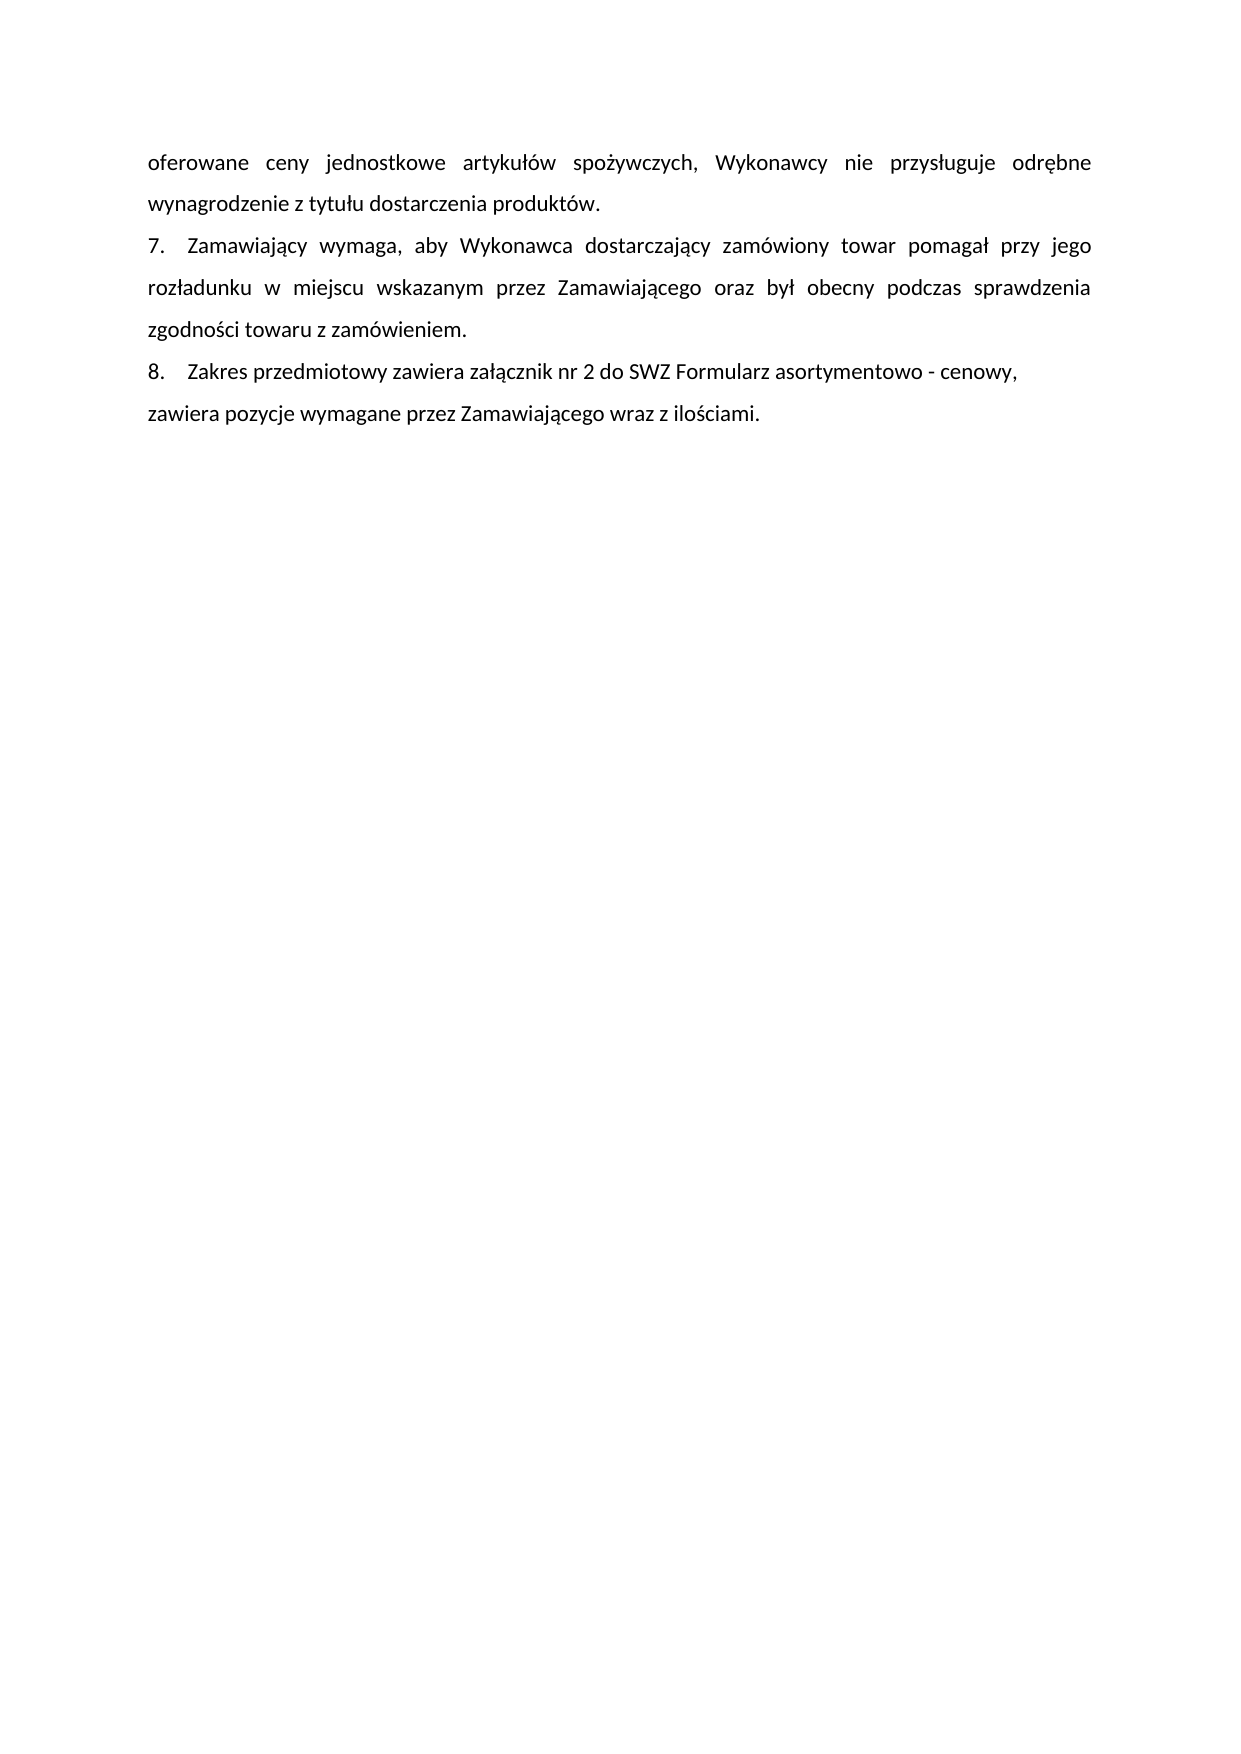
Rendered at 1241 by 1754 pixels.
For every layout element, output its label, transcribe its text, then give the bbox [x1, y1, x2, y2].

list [148, 148, 1093, 218]
list Zakres przedmiotowy zawiera załącznik nr 2 do SWZ Formularz asortymentowo - cenowy, zawiera pozycje wymagane przez Zamawiającego wraz z ilościami. [148, 357, 1093, 427]
list Zamawiający wymaga, aby Wykonawca dostarczający zamówiony towar pomagał przy jego rozładunku w miejscu wskazanym przez Zamawiającego oraz był obecny podczas sprawdzenia zgodności towaru z zamówieniem. [148, 232, 1093, 343]
